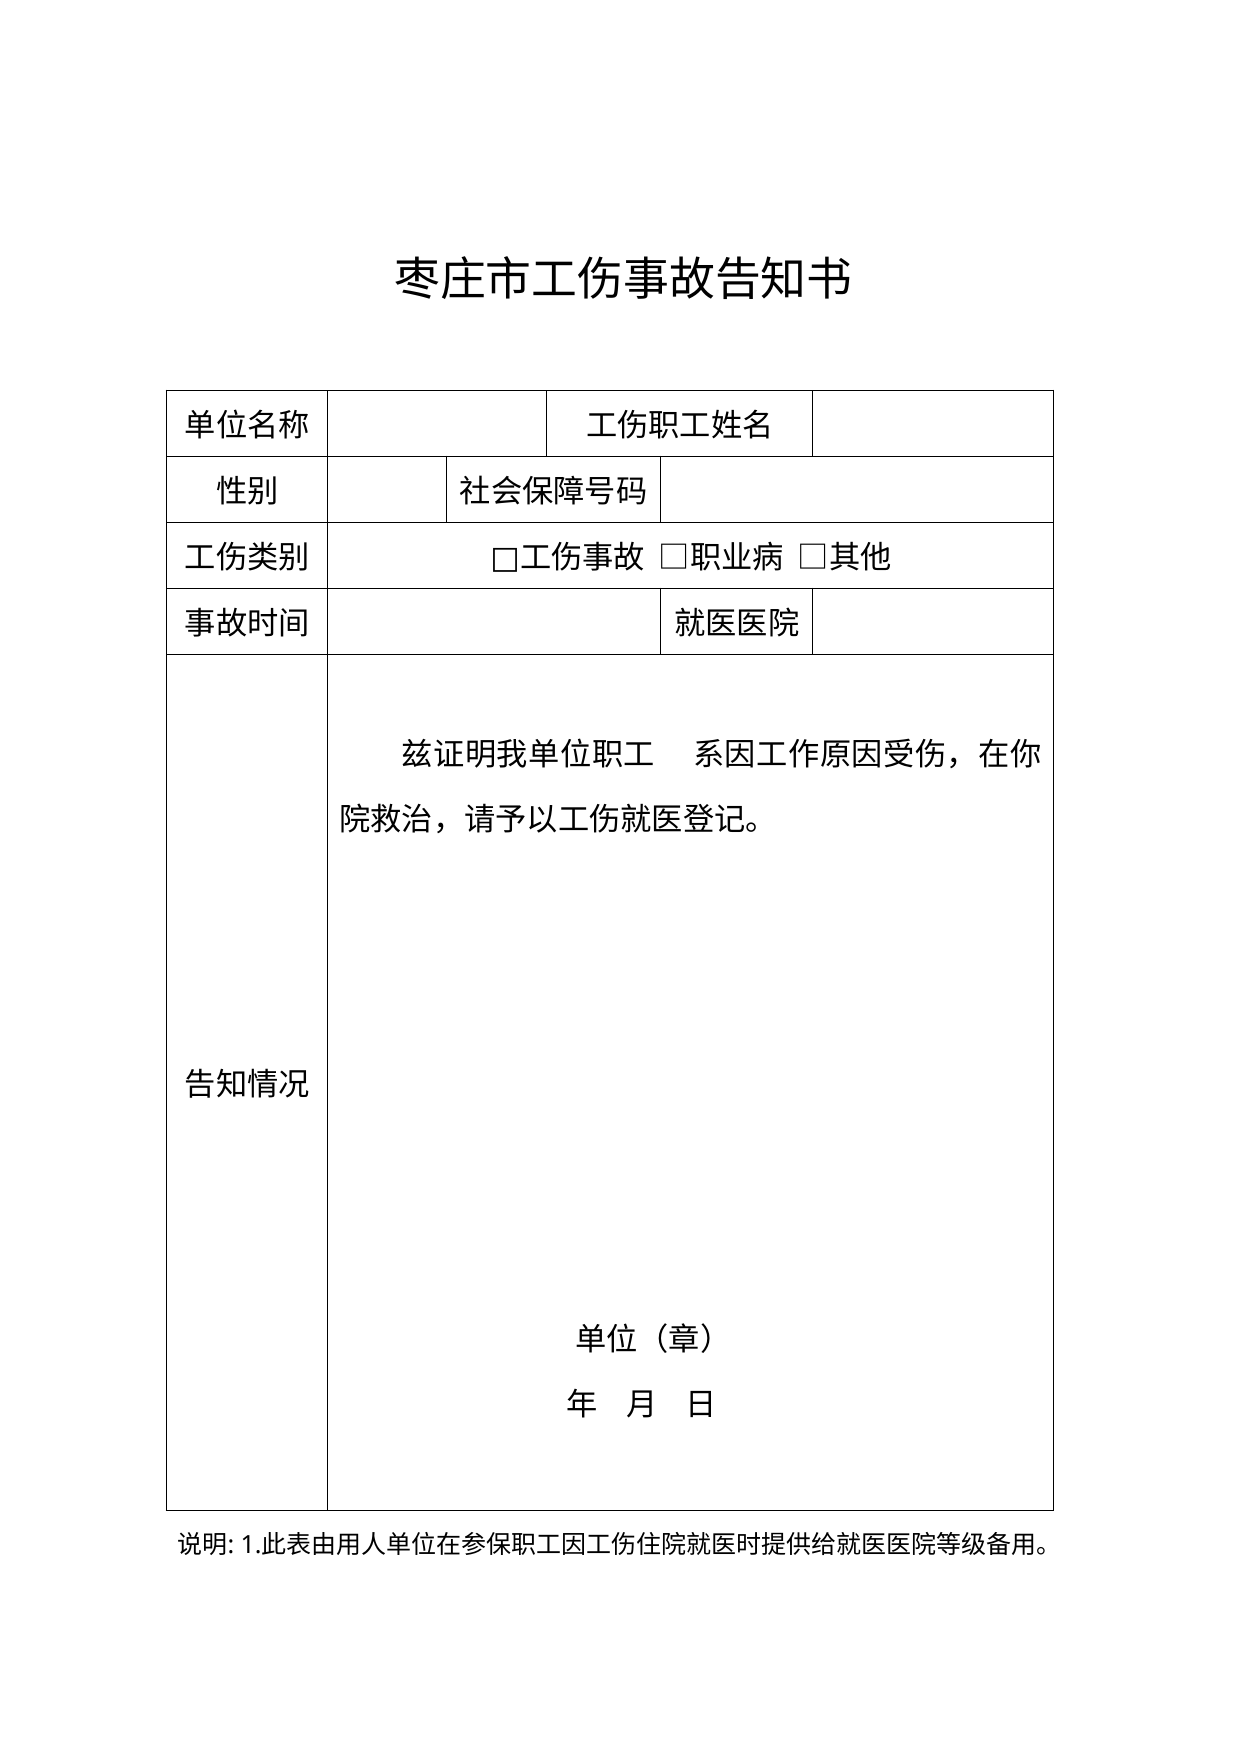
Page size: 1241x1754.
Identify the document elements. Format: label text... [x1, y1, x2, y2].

table_header [328, 391, 546, 456]
table_cell □工伤事故 □职业病 □其他 [328, 523, 1053, 588]
table_cell [661, 457, 1053, 522]
table_cell 告知情况 [167, 655, 327, 1509]
text 枣庄市工伤事故告知书 [177, 227, 1069, 324]
table_header [813, 391, 1053, 456]
text 说明: 1.此表由用人单位在参保职工因工伤住院就医时提供给就医医院等级备用。 [177, 1511, 1069, 1576]
table_cell 性别 [167, 457, 327, 522]
table_cell [328, 589, 660, 654]
table_cell [328, 457, 446, 522]
table_cell 社会保障号码 [447, 457, 660, 522]
table_cell [813, 589, 1053, 654]
table_cell 就医医院 [661, 589, 812, 654]
table_cell 事故时间 [167, 589, 327, 654]
table_header 单位名称 [167, 391, 327, 456]
table_cell 兹证明我单位职工 系因工作原因受伤，在你院救治，请予以工伤就医登记。 单位（章） 年 月 日 [328, 655, 1053, 1509]
table_header 工伤职工姓名 [547, 391, 812, 456]
table_cell 工伤类别 [167, 523, 327, 588]
